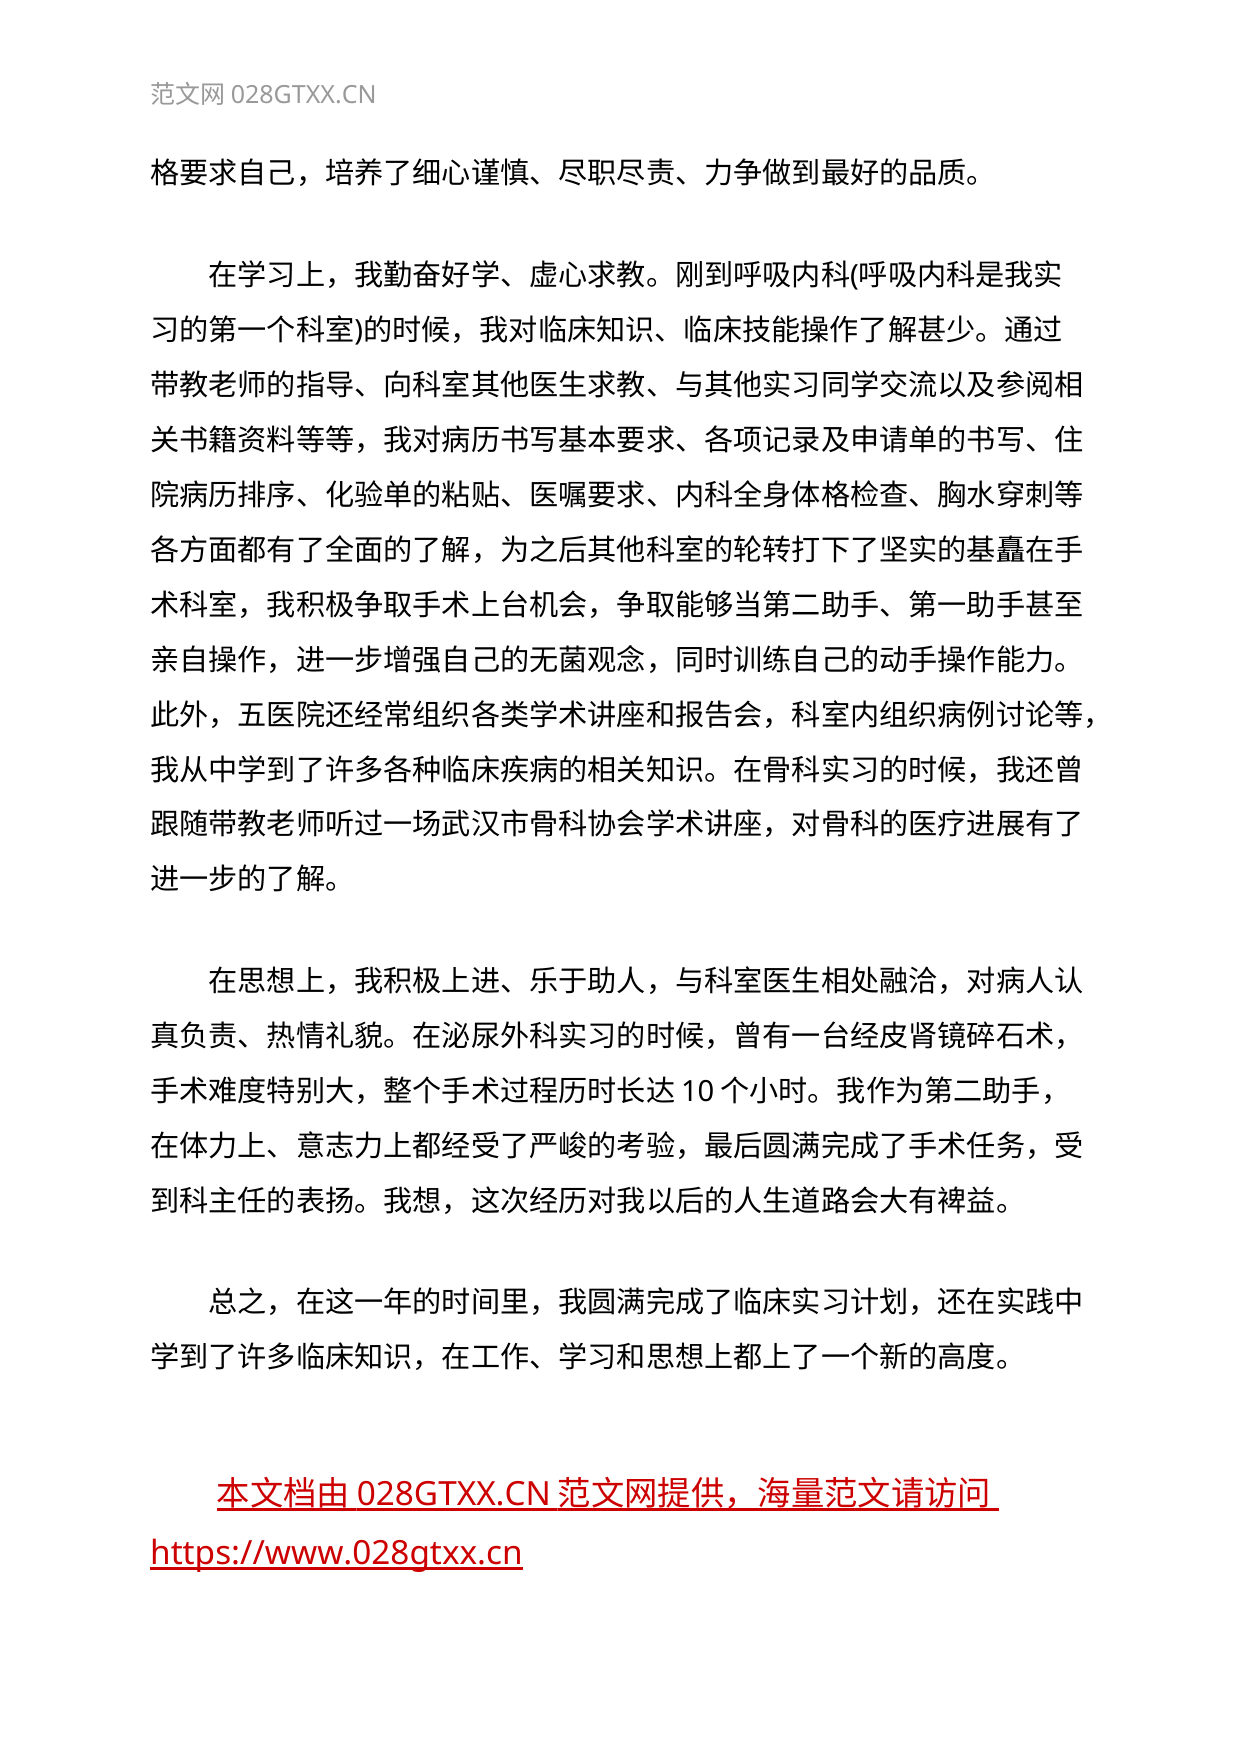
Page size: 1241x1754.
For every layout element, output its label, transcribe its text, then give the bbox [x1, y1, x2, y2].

text 总之，在这一年的时间里，我圆满完成了临床实习计划，还在实践中学到了许多临床知识，在工作、学习和思想上都上了一个新的高度。 [150, 1279, 1090, 1376]
text 在学习上，我勤奋好学、虚心求教。刚到呼吸内科(呼吸内科是我实习的第一个科室)的时候，我对临床知识、临床技能操作了解甚少。通过带教老师的指导、向科室其他医生求教、与其他实习同学交流以及参阅相关书籍资料等等，我对病历书写基本要求、各项记录及申请单的书写、住院病历排序、化验单的粘贴、医嘱要求、内科全身体格检查、胸水穿刺等各方面都有了全面的了解，为之后其他科室的轮转打下了坚实的基矗在手术科室，我积极争取手术上台机会，争取能够当第二助手、第一助手甚至亲自操作，进一步增强自己的无菌观念，同时训练自己的动手操作能力。此外，五医院还经常组织各类学术讲座和报告会，科室内组织病例讨论等，我从中学到了许多各种临床疾病的相关知识。在骨科实习的时候，我还曾跟随带教老师听过一场武汉市骨科协会学术讲座，对骨科的医疗进展有了进一步的了解。 [150, 252, 1090, 898]
text 在思想上，我积极上进、乐于助人，与科室医生相处融洽，对病人认真负责、热情礼貌。在泌尿外科实习的时候，曾有一台经皮肾镜碎石术，手术难度特别大，整个手术过程历时长达10个小时。我作为第二助手，在体力上、意志力上都经受了严峻的考验，最后圆满完成了手术任务，受到科主任的表扬。我想，这次经历对我以后的人生道路会大有裨益。 [150, 958, 1090, 1219]
text 本文档由028GTXX.CN范文网提供，海量范文请访问 https://www.028gtxx.cn [150, 1467, 1090, 1574]
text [150, 150, 1090, 192]
